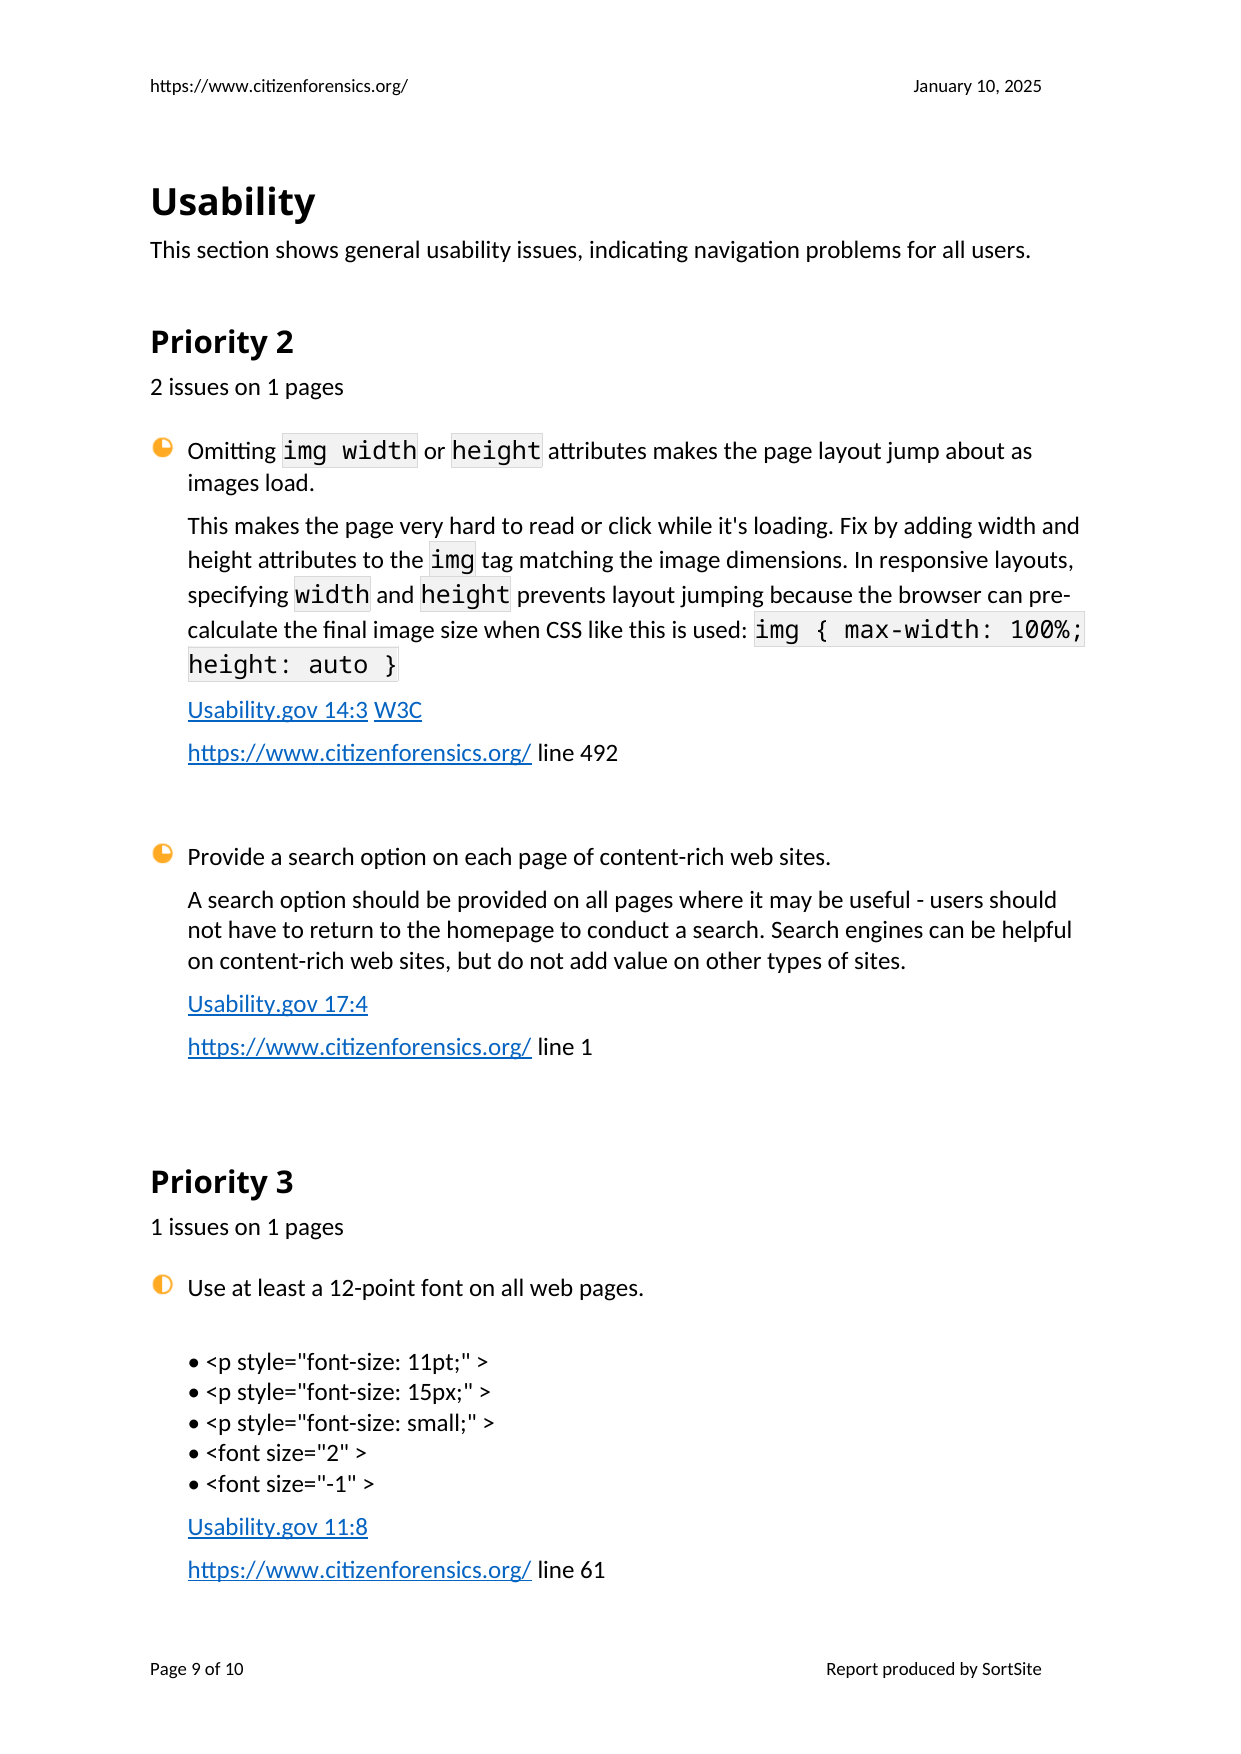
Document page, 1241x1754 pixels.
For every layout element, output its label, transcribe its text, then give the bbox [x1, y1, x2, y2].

text Usability.gov 14:3 W3C [187, 694, 1090, 724]
text This section shows general usability issues, indicating navigation problems for all users. [150, 234, 1090, 295]
text A search option should be provided on all pages where it may be useful - users should not have to return to the homepage to conduct a search. Search engines can be helpful on content-rich web sites, but do not add value on other types of sites. [187, 884, 1090, 976]
text This makes the page very hard to read or click while it's loading. Fix by adding width and height attributes to the img tag matching the image dimensions. In responsive layouts, specifying width and height prevents layout jumping because the browser can pre-calculate the final image size when CSS like this is used: img { max-width: 100%; height: auto } [187, 511, 1090, 681]
text Usability.gov 11:8 [187, 1511, 1090, 1541]
text https://www.citizenforensics.org/ line 61 [187, 1554, 1090, 1584]
text 1 issues on 1 pages [150, 1211, 1090, 1272]
text Use at least a 12-point font on all web pages. [150, 1272, 1090, 1303]
subtitle Usability [150, 175, 1090, 226]
text https://www.citizenforensics.org/ line 1 [187, 1031, 1090, 1062]
picture [150, 435, 174, 460]
picture [150, 841, 174, 866]
text Omitting img width or height attributes makes the page layout jump about as images load. [150, 432, 1090, 498]
text • <p style="font-size: 11pt;" > • <p style="font-size: 15px;" > • <p style="font-size: small;" > • <font size="2" > • <font size="-1" > [187, 1315, 1090, 1498]
text Provide a search option on each page of content-rich web sites. [150, 841, 1090, 872]
subtitle Priority 3 [150, 1160, 1090, 1203]
text 2 issues on 1 pages [150, 371, 1090, 432]
subtitle Priority 2 [150, 320, 1090, 363]
text Usability.gov 17:4 [187, 988, 1090, 1019]
picture [150, 1272, 174, 1297]
text https://www.citizenforensics.org/ line 492 [187, 737, 1090, 767]
